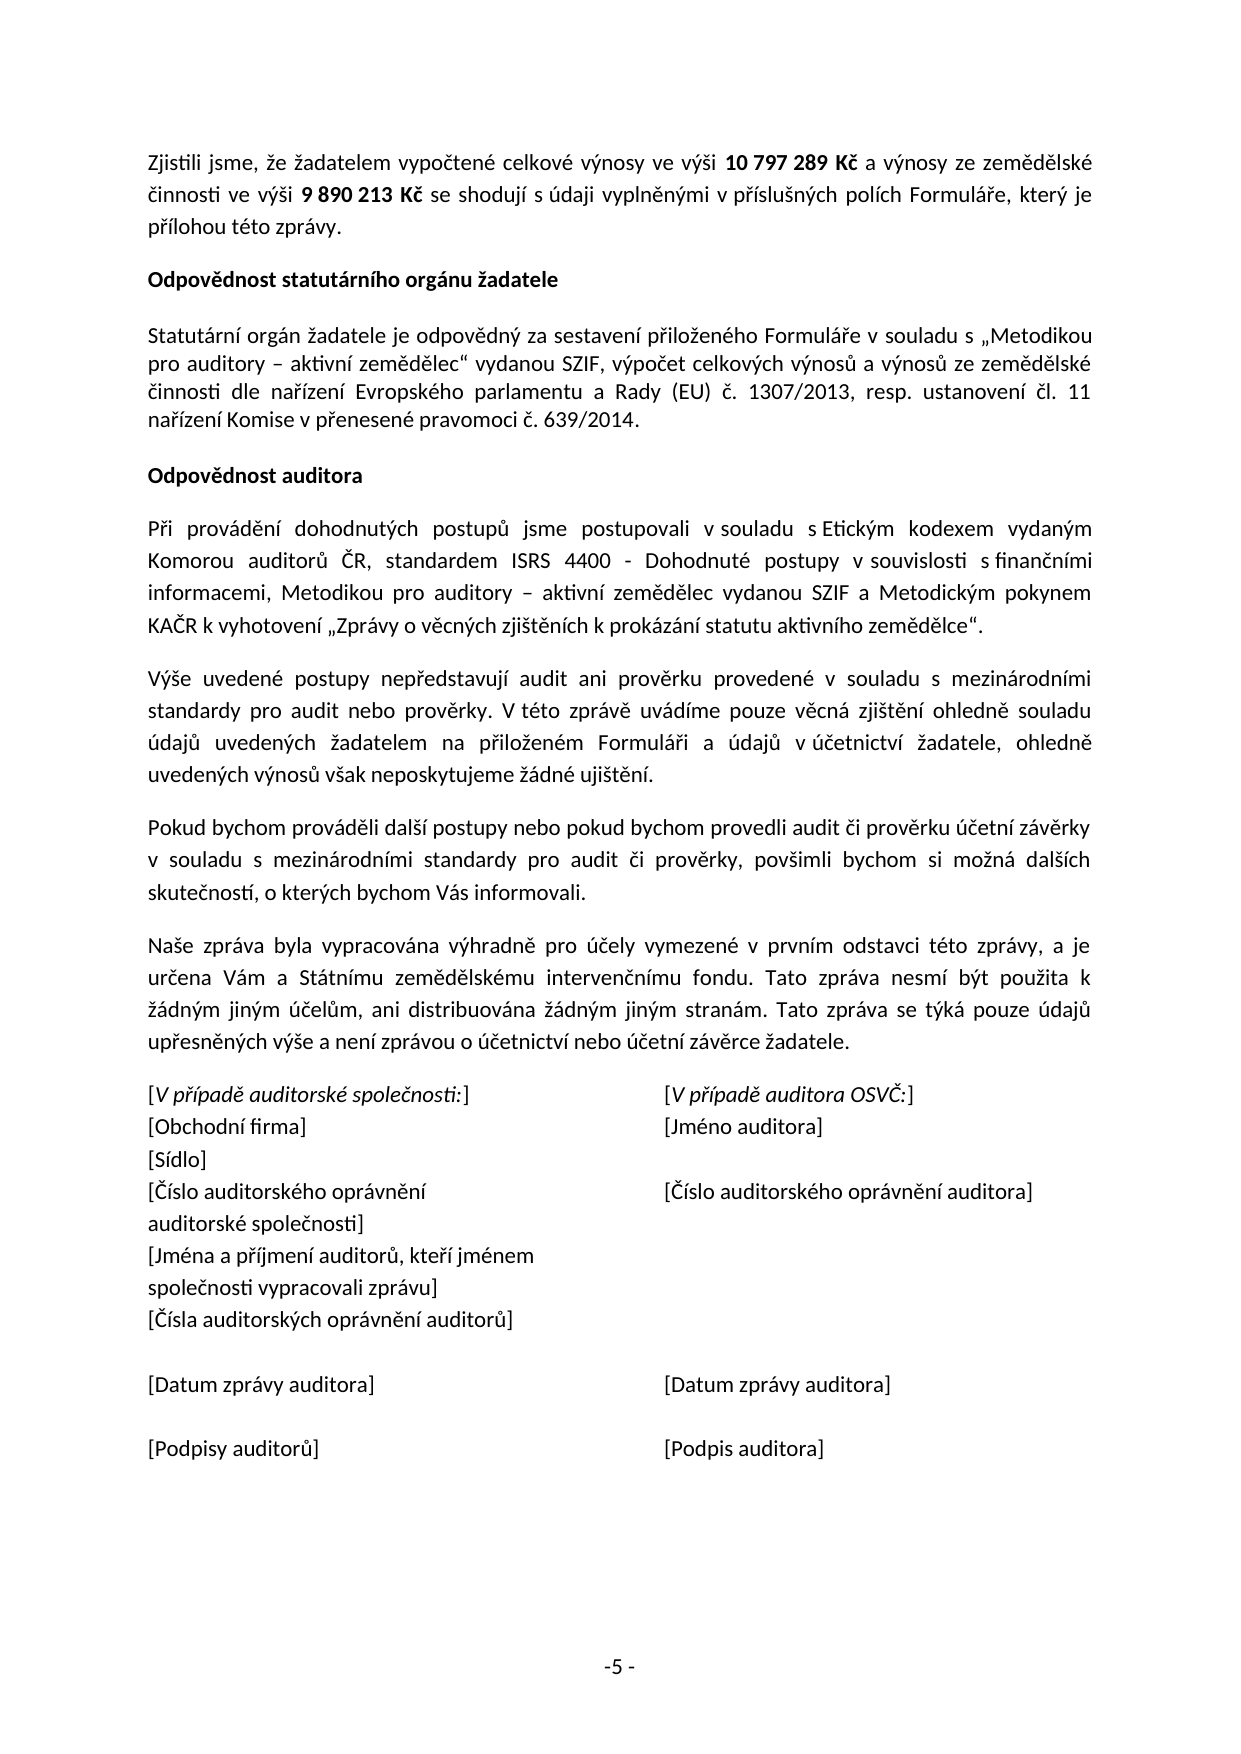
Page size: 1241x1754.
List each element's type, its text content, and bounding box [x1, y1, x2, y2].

text [V případě auditorské společnosti:] [V případě auditora OSVČ:] [148, 1080, 1093, 1108]
text Výše uvedené postupy nepředstavují audit ani prověrku provedené v souladu s mezinárodními standardy pro audit nebo prověrky. V této zprávě uvádíme pouze věcná zjištění ohledně souladu údajů uvedených žadatelem na přiloženém Formuláři a údajů v účetnictví žadatele, ohledně uvedených výnosů však neposkytujeme žádné ujištění. [148, 664, 1093, 788]
text Pokud bychom prováděli další postupy nebo pokud bychom provedli audit či prověrku účetní závěrky v souladu s mezinárodními standardy pro audit či prověrky, povšimli bychom si možná dalších skutečností, o kterých bychom Vás informovali. [148, 813, 1093, 906]
text auditorské společnosti] [148, 1209, 1093, 1237]
text Odpovědnost statutárního orgánu žadatele [148, 265, 1093, 293]
text [Sídlo] [148, 1145, 1093, 1173]
text [Obchodní firma] [Jméno auditora] [148, 1112, 1093, 1141]
text Statutární orgán žadatele je odpovědný za sestavení přiloženého Formuláře v souladu s „Metodikou pro auditory – aktivní zemědělec“ vydanou SZIF, výpočet celkových výnosů a výnosů ze zemědělské činnosti dle nařízení Evropského parlamentu a Rady (EU) č. 1307/2013, resp. ustanovení čl. 11 nařízení Komise v přenesené pravomoci č. 639/2014. [148, 321, 1093, 433]
text [Podpisy auditorů] [Podpis auditora] [148, 1434, 1093, 1462]
text Odpovědnost auditora [148, 461, 1093, 489]
text [Jména a příjmení auditorů, kteří jménem [148, 1241, 1093, 1269]
text [Čísla auditorských oprávnění auditorů] [148, 1306, 1093, 1334]
text Zjistili jsme, že žadatelem vypočtené celkové výnosy ve výši 10 797 289 Kč a výnosy ze zemědělské činnosti ve výši 9 890 213 Kč se shodují s údaji vyplněnými v příslušných polích Formuláře, který je přílohou této zprávy. [148, 148, 1093, 240]
text Naše zpráva byla vypracována výhradně pro účely vymezené v prvním odstavci této zprávy, a je určena Vám a Státnímu zemědělskému intervenčnímu fondu. Tato zpráva nesmí být použita k žádným jiným účelům, ani distribuována žádným jiným stranám. Tato zpráva se týká pouze údajů upřesněných výše a není zprávou o účetnictví nebo účetní závěrce žadatele. [148, 931, 1093, 1055]
text společnosti vypracovali zprávu] [148, 1273, 1093, 1301]
text Při provádění dohodnutých postupů jsme postupovali v souladu s Etickým kodexem vydaným Komorou auditorů ČR, standardem ISRS 4400 - Dohodnuté postupy v souvislosti s finančními informacemi, Metodikou pro auditory – aktivní zemědělec vydanou SZIF a Metodickým pokynem KAČR k vyhotovení „Zprávy o věcných zjištěních k prokázání statutu aktivního zemědělce“. [148, 514, 1093, 639]
text [Číslo auditorského oprávnění [Číslo auditorského oprávnění auditora] [148, 1177, 1093, 1205]
text [Datum zprávy auditora] [Datum zprávy auditora] [148, 1370, 1093, 1398]
